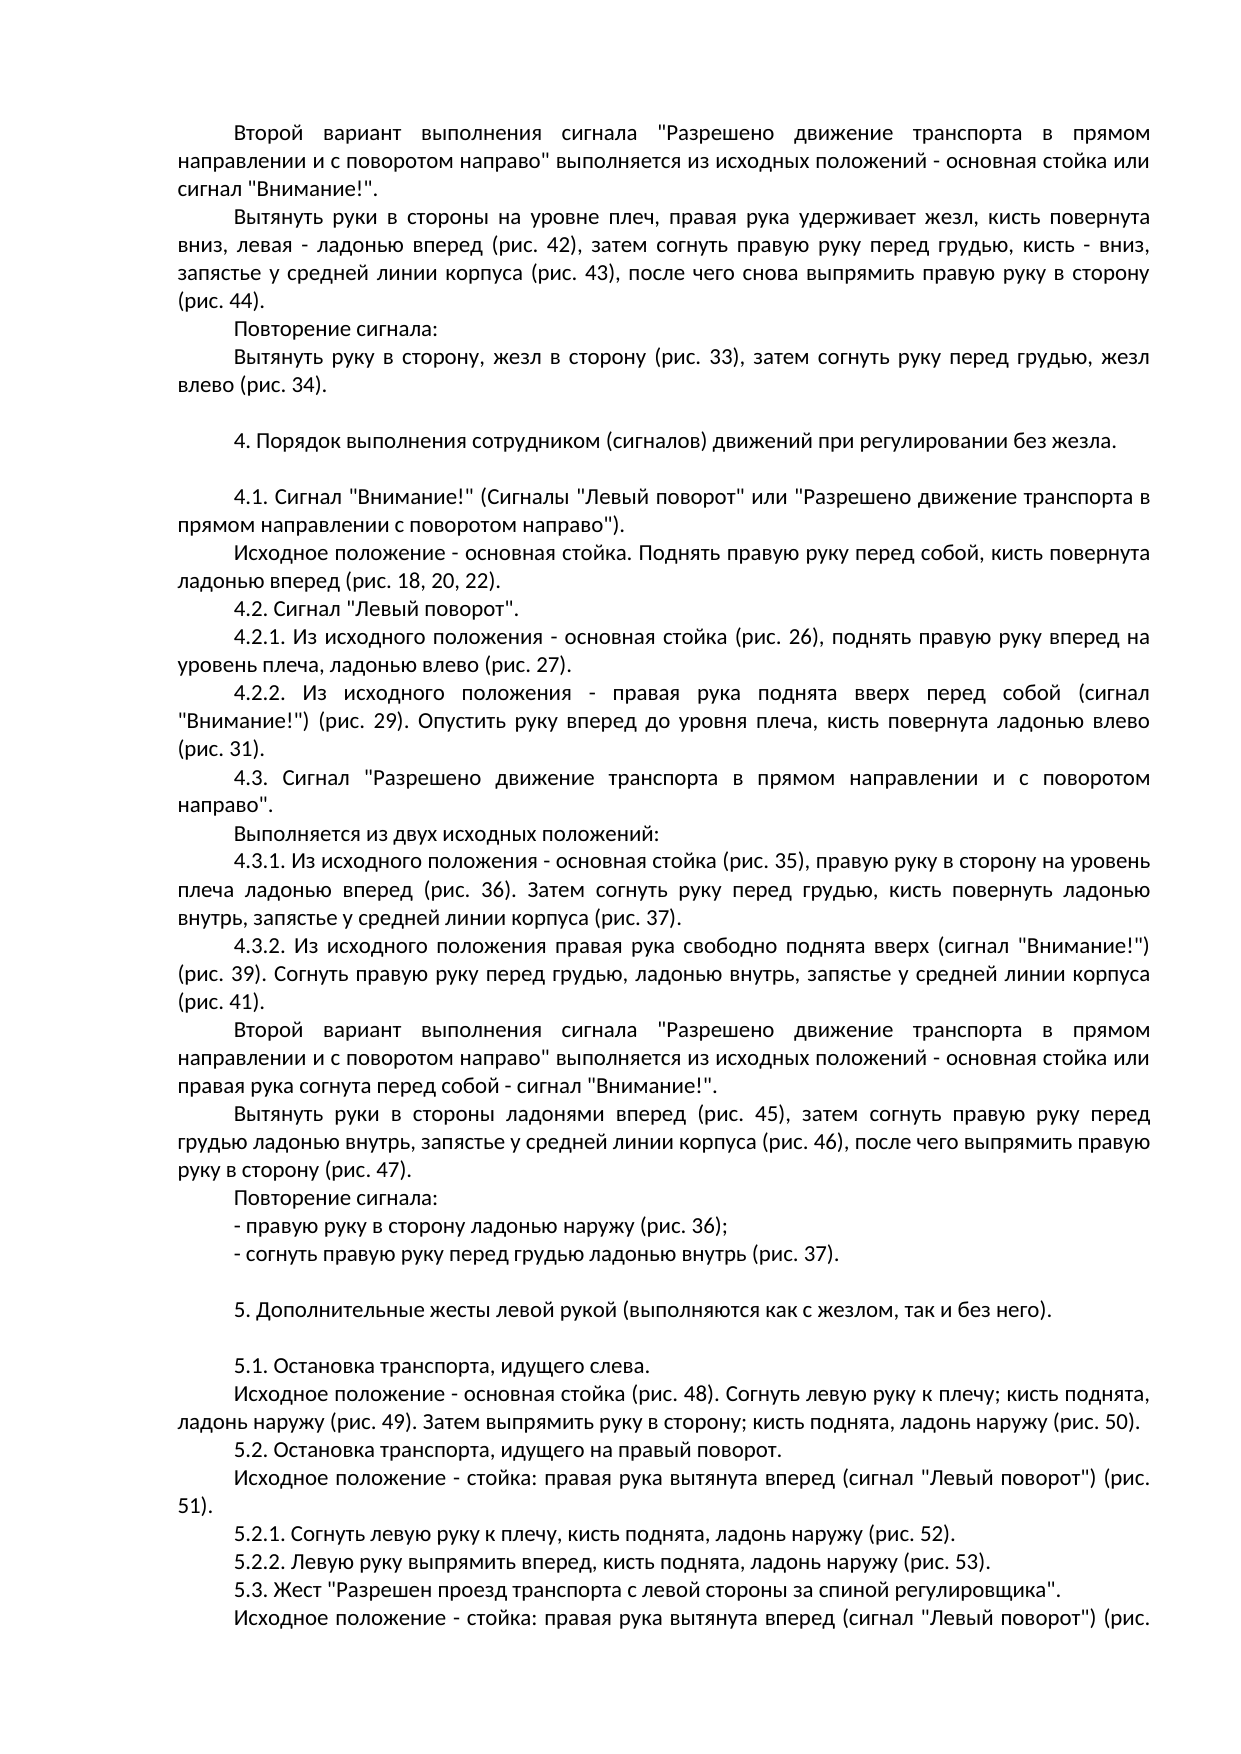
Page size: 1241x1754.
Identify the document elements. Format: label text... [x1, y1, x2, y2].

text Вытянуть руку в сторону, жезл в сторону (рис. 33), затем согнуть руку перед грудью, жезл влево (рис. 34). [177, 342, 1152, 398]
text - согнуть правую руку перед грудью ладонью внутрь (рис. 37). [177, 1239, 1152, 1267]
text Повторение сигнала: [177, 314, 1152, 342]
text 4.2.2. Из исходного положения - правая рука поднята вверх перед собой (сигнал "Внимание!") (рис. 29). Опустить руку вперед до уровня плеча, кисть повернута ладонью влево (рис. 31). [177, 678, 1152, 763]
text Второй вариант выполнения сигнала "Разрешено движение транспорта в прямом направлении и с поворотом направо" выполняется из исходных положений - основная стойка или правая рука согнута перед собой - сигнал "Внимание!". [177, 1015, 1152, 1099]
text - правую руку в сторону ладонью наружу (рис. 36); [177, 1211, 1152, 1239]
text 5.2.1. Согнуть левую руку к плечу, кисть поднята, ладонь наружу (рис. 52). [177, 1519, 1152, 1547]
text Исходное положение - стойка: правая рука вытянута вперед (сигнал "Левый поворот") (рис. 51). [177, 1463, 1152, 1519]
text 5.3. Жест "Разрешен проезд транспорта с левой стороны за спиной регулировщика". [177, 1575, 1152, 1603]
text 4.2. Сигнал "Левый поворот". [177, 594, 1152, 622]
text Выполняется из двух исходных положений: [177, 819, 1152, 847]
text Вытянуть руки в стороны на уровне плеч, правая рука удерживает жезл, кисть повернута вниз, левая - ладонью вперед (рис. 42), затем согнуть правую руку перед грудью, кисть - вниз, запястье у средней линии корпуса (рис. 43), после чего снова выпрямить правую руку в сторону (рис. 44). [177, 202, 1152, 314]
text Вытянуть руки в стороны ладонями вперед (рис. 45), затем согнуть правую руку перед грудью ладонью внутрь, запястье у средней линии корпуса (рис. 46), после чего выпрямить правую руку в сторону (рис. 47). [177, 1099, 1152, 1183]
text 5. Дополнительные жесты левой рукой (выполняются как с жезлом, так и без него). [177, 1295, 1152, 1323]
text 5.2. Остановка транспорта, идущего на правый поворот. [177, 1435, 1152, 1463]
text Исходное положение - основная стойка (рис. 48). Согнуть левую руку к плечу; кисть поднята, ладонь наружу (рис. 49). Затем выпрямить руку в сторону; кисть поднята, ладонь наружу (рис. 50). [177, 1379, 1152, 1435]
text 5.2.2. Левую руку выпрямить вперед, кисть поднята, ладонь наружу (рис. 53). [177, 1547, 1152, 1575]
text 4.3. Сигнал "Разрешено движение транспорта в прямом направлении и с поворотом направо". [177, 763, 1152, 819]
text 4.3.2. Из исходного положения правая рука свободно поднята вверх (сигнал "Внимание!") (рис. 39). Согнуть правую руку перед грудью, ладонью внутрь, запястье у средней линии корпуса (рис. 41). [177, 931, 1152, 1015]
text 4.2.1. Из исходного положения - основная стойка (рис. 26), поднять правую руку вперед на уровень плеча, ладонью влево (рис. 27). [177, 622, 1152, 678]
text 4. Порядок выполнения сотрудником (сигналов) движений при регулировании без жезла. [177, 426, 1152, 454]
text Второй вариант выполнения сигнала "Разрешено движение транспорта в прямом направлении и с поворотом направо" выполняется из исходных положений - основная стойка или сигнал "Внимание!". [177, 118, 1152, 202]
text Повторение сигнала: [177, 1183, 1152, 1211]
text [177, 1603, 1152, 1631]
text 4.1. Сигнал "Внимание!" (Сигналы "Левый поворот" или "Разрешено движение транспорта в прямом направлении с поворотом направо"). [177, 482, 1152, 538]
text 4.3.1. Из исходного положения - основная стойка (рис. 35), правую руку в сторону на уровень плеча ладонью вперед (рис. 36). Затем согнуть руку перед грудью, кисть повернуть ладонью внутрь, запястье у средней линии корпуса (рис. 37). [177, 847, 1152, 931]
text Исходное положение - основная стойка. Поднять правую руку перед собой, кисть повернута ладонью вперед (рис. 18, 20, 22). [177, 538, 1152, 594]
text 5.1. Остановка транспорта, идущего слева. [177, 1351, 1152, 1379]
